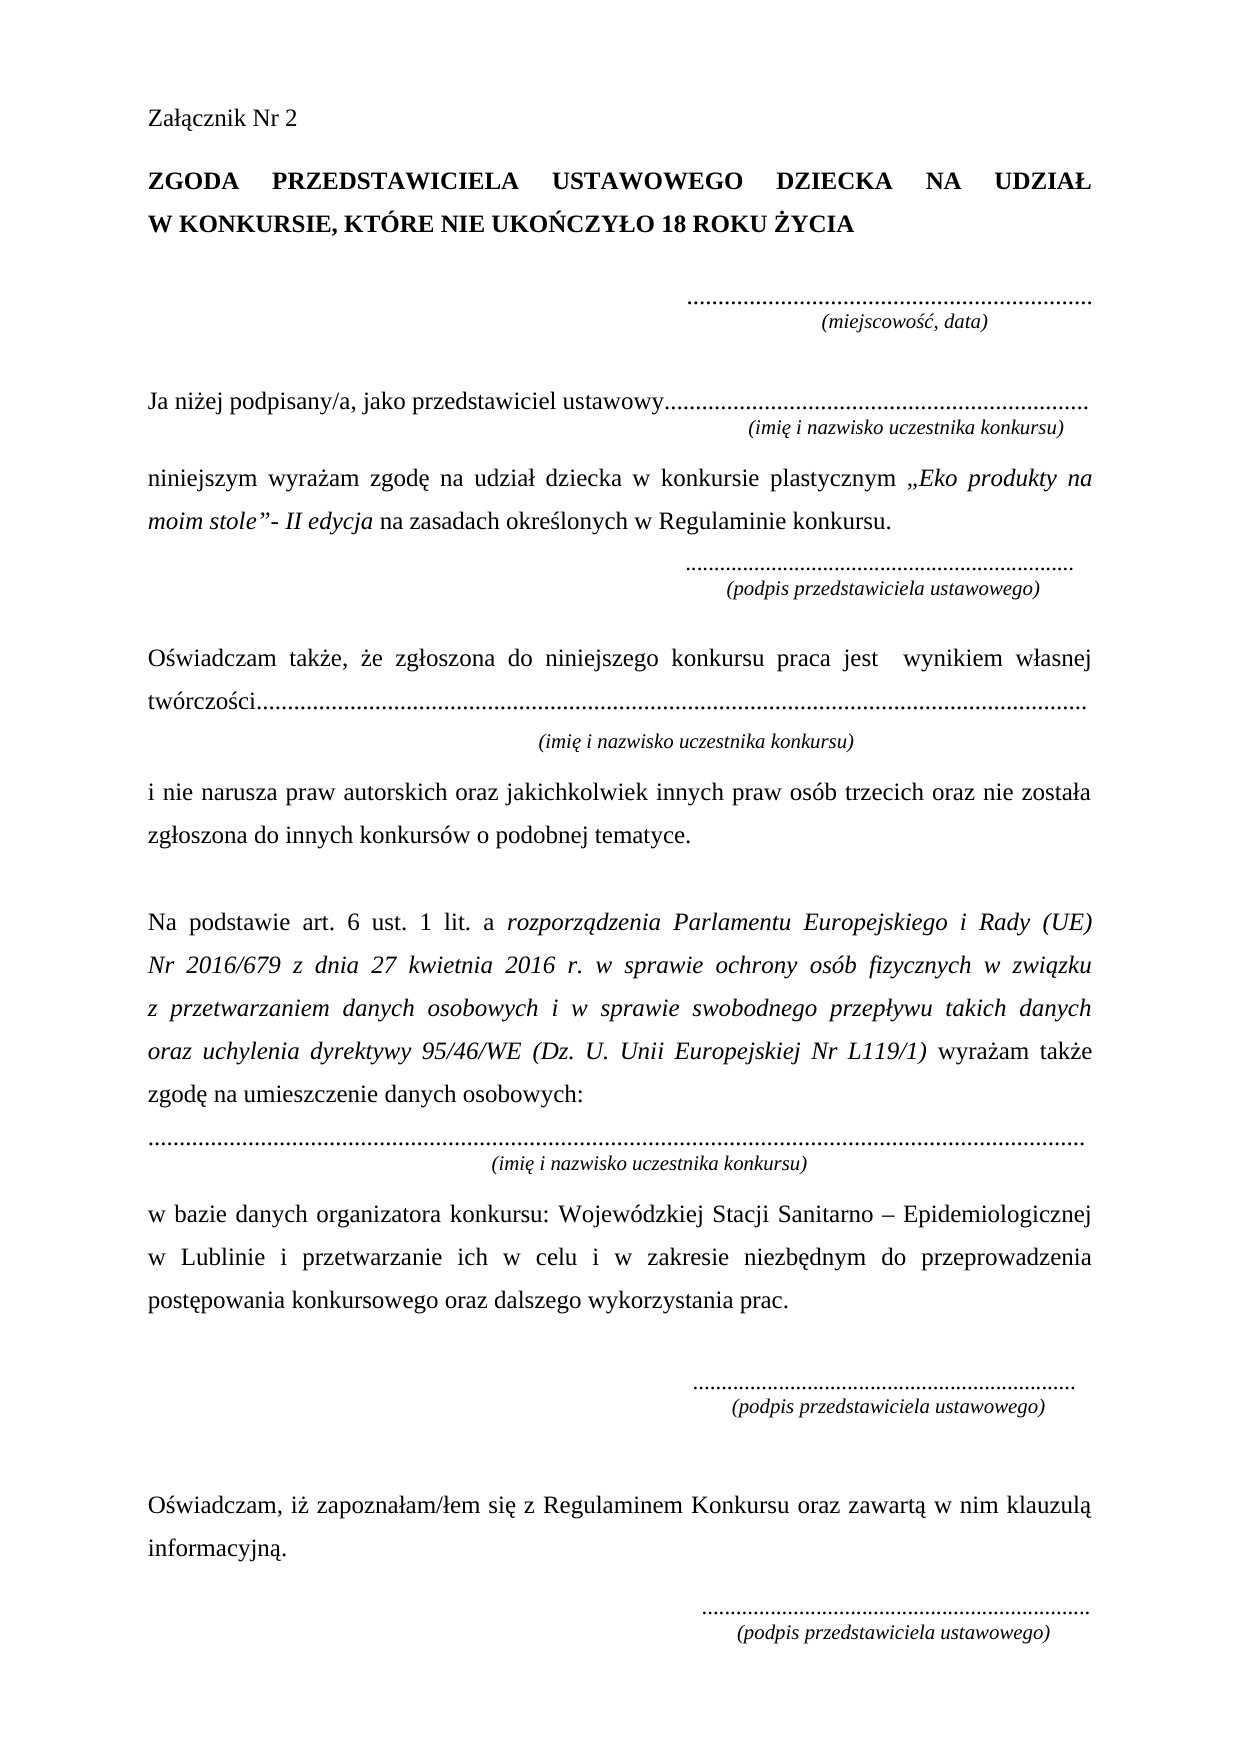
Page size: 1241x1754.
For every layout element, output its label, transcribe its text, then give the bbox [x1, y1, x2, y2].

text Ja niżej podpisany/a, jako przedstawiciel ustawowy.................................................................... [148, 386, 1093, 415]
text ................................................................. [148, 281, 1093, 309]
text .................................................................... [664, 1593, 1093, 1619]
text i nie narusza praw autorskich oraz jakichkolwiek innych praw osób trzecich oraz nie została zgłoszona do innych konkursów o podobnej tematyce. [148, 777, 1093, 849]
text (podpis przedstawiciela ustawowego) [590, 1394, 1093, 1418]
text ZGODA PRZEDSTAWICIELA USTAWOWEGO DZIECKA NA UDZIAŁ W KONKURSIE, KTÓRE NIE UKOŃCZYŁO 18 ROKU ŻYCIA [148, 166, 1093, 238]
text ................................................................... [148, 1368, 1093, 1394]
text Na podstawie art. 6 ust. 1 lit. a rozporządzenia Parlamentu Europejskiego i Rady (UE) Nr 2016/679 z dnia 27 kwietnia 2016 r. w sprawie ochrony osób fizycznych w związku z przetwarzaniem danych osobowych i w sprawie swobodnego przepływu takich danych oraz uchylenia dyrektywy 95/46/WE (Dz. U. Unii Europejskiej Nr L119/1) wyrażam także zgodę na umieszczenie danych osobowych: [148, 907, 1093, 1108]
text ...................................................................................................................................................... [148, 1122, 1093, 1151]
text Oświadczam także, że zgłoszona do niniejszego konkursu praca jest wynikiem własnej twórczości..................................................................................................................................... [148, 643, 1093, 715]
text (podpis przedstawiciela ustawowego) [590, 576, 1093, 600]
text niniejszym wyrażam zgodę na udział dziecka w konkursie plastycznym „Eko produkty na moim stole”- II edycja na zasadach określonych w Regulaminie konkursu. [148, 463, 1093, 535]
text Oświadczam, iż zapoznałam/łem się z Regulaminem Konkursu oraz zawartą w nim klauzulą informacyjną. [148, 1490, 1093, 1562]
text Załącznik Nr 2 [148, 103, 1093, 132]
text (miejscowość, data) [148, 309, 1093, 333]
text (podpis przedstawiciela ustawowego) [590, 1619, 1093, 1644]
text (imię i nazwisko uczestnika konkursu) [148, 729, 1093, 753]
text .................................................................... [148, 549, 1093, 576]
text (imię i nazwisko uczestnika konkursu) [148, 1151, 1093, 1175]
text w bazie danych organizatora konkursu: Wojewódzkiej Stacji Sanitarno – Epidemiologicznej w Lublinie i przetwarzanie ich w celu i w zakresie niezbędnym do przeprowadzenia postępowania konkursowego oraz dalszego wykorzystania prac. [148, 1199, 1093, 1314]
text (imię i nazwisko uczestnika konkursu) [664, 415, 1093, 439]
